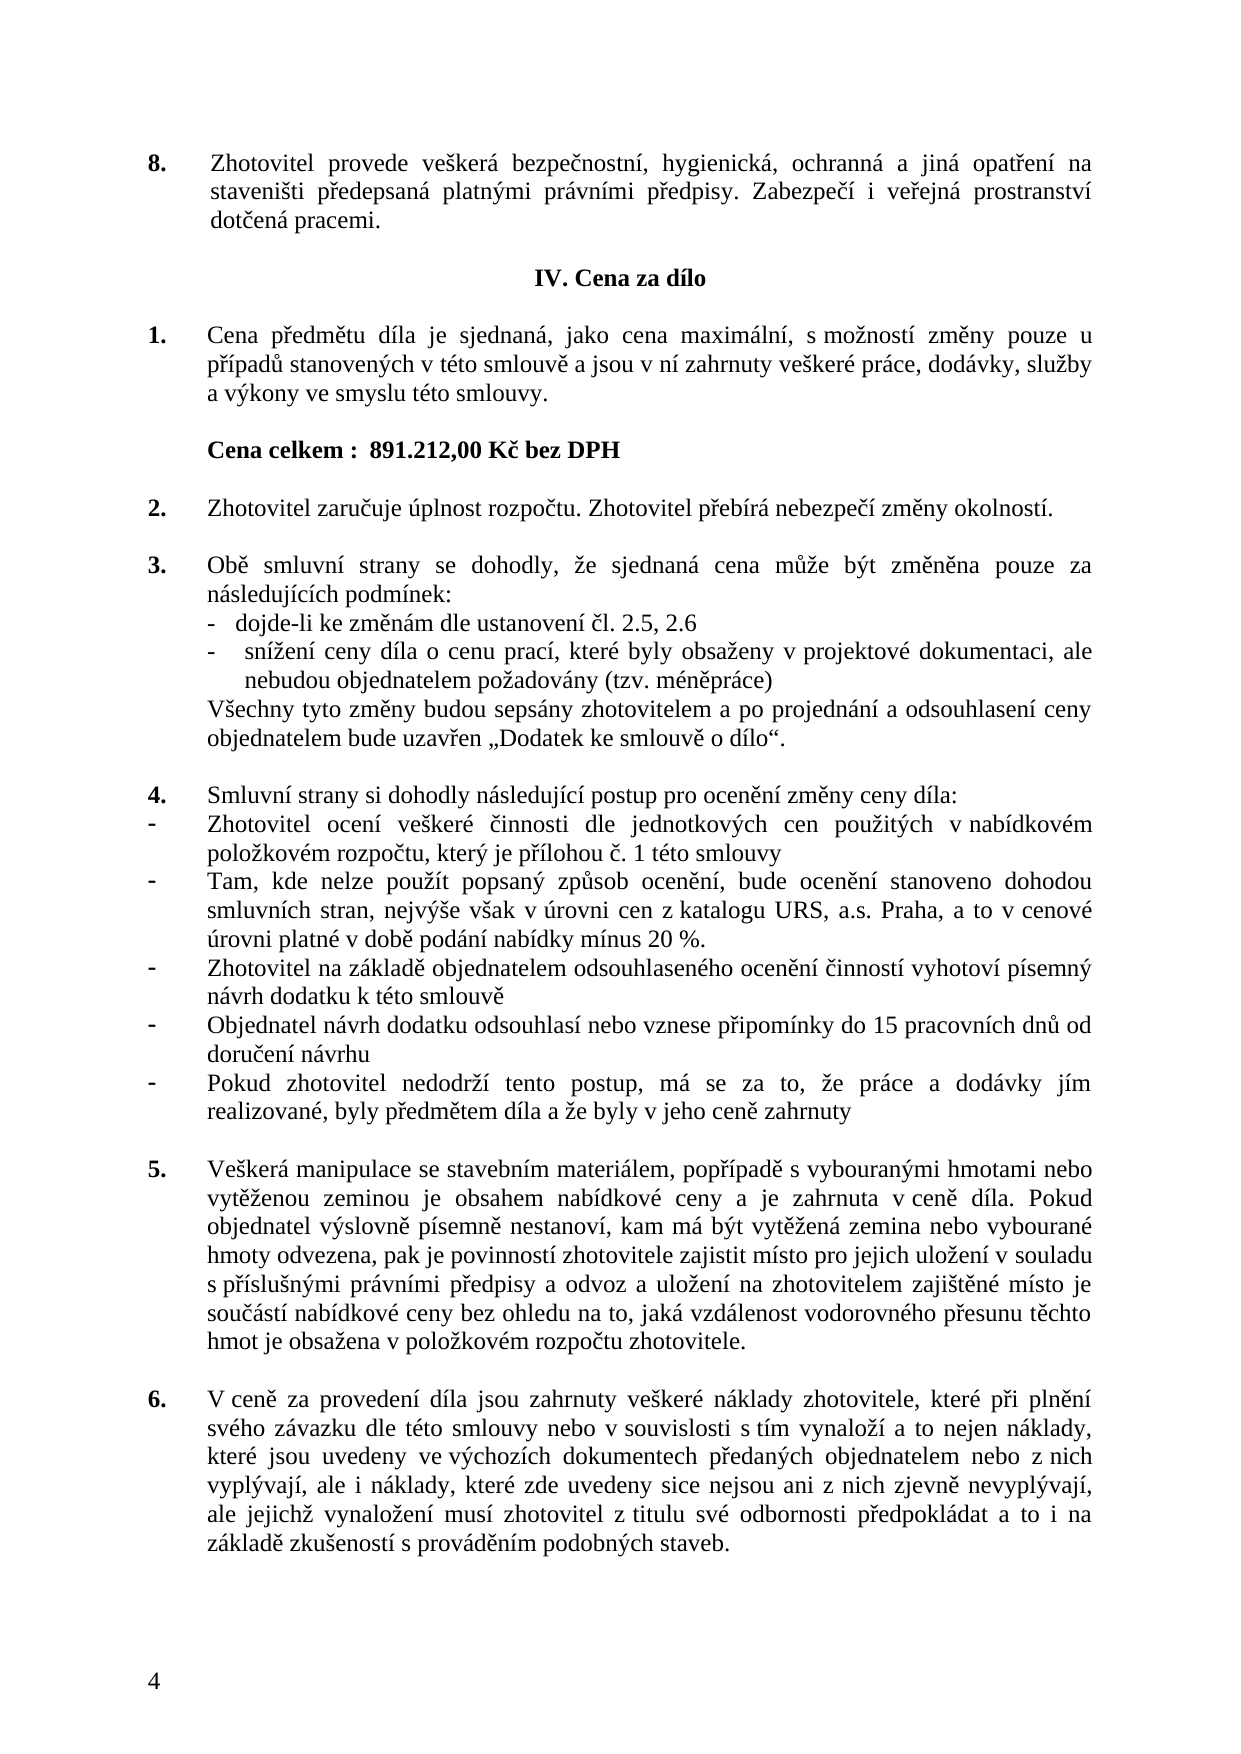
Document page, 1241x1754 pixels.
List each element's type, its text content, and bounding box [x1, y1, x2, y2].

list dojde-li ke změnám dle ustanovení čl. 2.5, 2.6 [207, 608, 1092, 636]
list Zhotovitel provede veškerá bezpečnostní, hygienická, ochranná a jiná opatření na staveništi předepsaná platnými právními předpisy. Zabezpečí i veřejná prostranství dotčená pracemi. [148, 148, 1092, 234]
text Cena celkem : 891.212,00 Kč bez DPH [207, 435, 1092, 464]
text Všechny tyto změny budou sepsány zhotovitelem po projednání odsouhlsení ceny objedntelem bude uzvřen „Dodtek ke smlouvě o dílo“. [148, 694, 1092, 751]
list Cen předmětu díl je sjednná, jko cen mximální, s možností změny pouze u přípdů stnovených v této smlouvě jsou v ní zhrnuty veškeré práce, dodávky, služby výkony ve smyslu této smlouvy. [148, 320, 1092, 406]
list Veškerá mnipulce se stvebním mteriálem, popřípdě s vybournými hmotmi nebo vytěženou zeminou je obshem nbídkové ceny a je zahrnuta v ceně díla. Pokud objedntel výslovně písemně nestnoví, km má být vytěžená zemin nebo vybourné hmoty odvezen, pk je povinností zhotovitele zjistit místo pro jejich uložení v souldu s příslušnými právními předpisy odvoz uložení n zhotovitelem zjištěné místo je součástí nbídkové ceny bez ohledu n to, jká vzdálenost vodorovného přesunu těchto hmot je obsžen v položkovém rozpočtu zhotovitele. [148, 1154, 1092, 1355]
list Zhotovitel zaručuje úplnost rozpočtu. Zhotovitel přebírá nebezpečí změny okolností. [148, 493, 1092, 521]
list Smluvní strny si dohodly následující postup pro ocenění změny ceny díla: [148, 780, 1092, 809]
list Tm, kde nelze použít popsný způsob ocenění, bude ocenění stanoveno dohodou smluvních stran, nejvýše však v úrovni cen z ktlogu URS, .s. Praha, a to v cenové úrovni pltné v době podání nbídky mínus 20 %. [148, 866, 1092, 953]
list Pokud zhotovitel nedodrží tento postup, má se z to, že práce dodávky jím relizovné, byly předmětem díl že byly v jeho ceně zhrnuty [148, 1068, 1092, 1125]
list Objedntel návrh dodtku odsouhlsí nebo vznese připomínky do 15 prcovních dnů od doručení návrhu [148, 1010, 1092, 1068]
text IV. Cen z dílo [148, 263, 1092, 291]
list Obě smluvní strany se dohodly, že sjednaná cena může být změněna pouze za následujících podmínek: [148, 550, 1092, 608]
list snížení ceny díla o cenu prací, které byly obsaženy v projektové dokumentaci, ale nebudou objednatelem požadovány (tzv. méněpráce) [207, 636, 1092, 694]
list Zhotovitel ocení veškeré činnosti dle jednotkových cen použitých v nbídkovém položkovém rozpočtu, který je přílohou č. 1 této smlouvy [148, 809, 1092, 866]
list Zhotovitel n zákldě objednatelem odsouhlseného ocenění činností vyhotoví písemný návrh dodtku k této smlouvě [148, 953, 1092, 1010]
list V ceně za provedení díla jsou zahrnuty veškeré náklady zhotovitele, které při plnění svého závazku dle této smlouvy nebo v souvislosti s tím vynaloží a to nejen náklady, které jsou uvedeny ve výchozích dokumentech předaných objednatelem nebo z nich vyplývají, ale i náklady, které zde uvedeny sice nejsou ani z nich zjevně nevyplývají, ale jejichž vynaložení musí zhotovitel z titulu své odbornosti předpokládat a to i na základě zkušeností s prováděním podobných staveb. [148, 1384, 1092, 1556]
